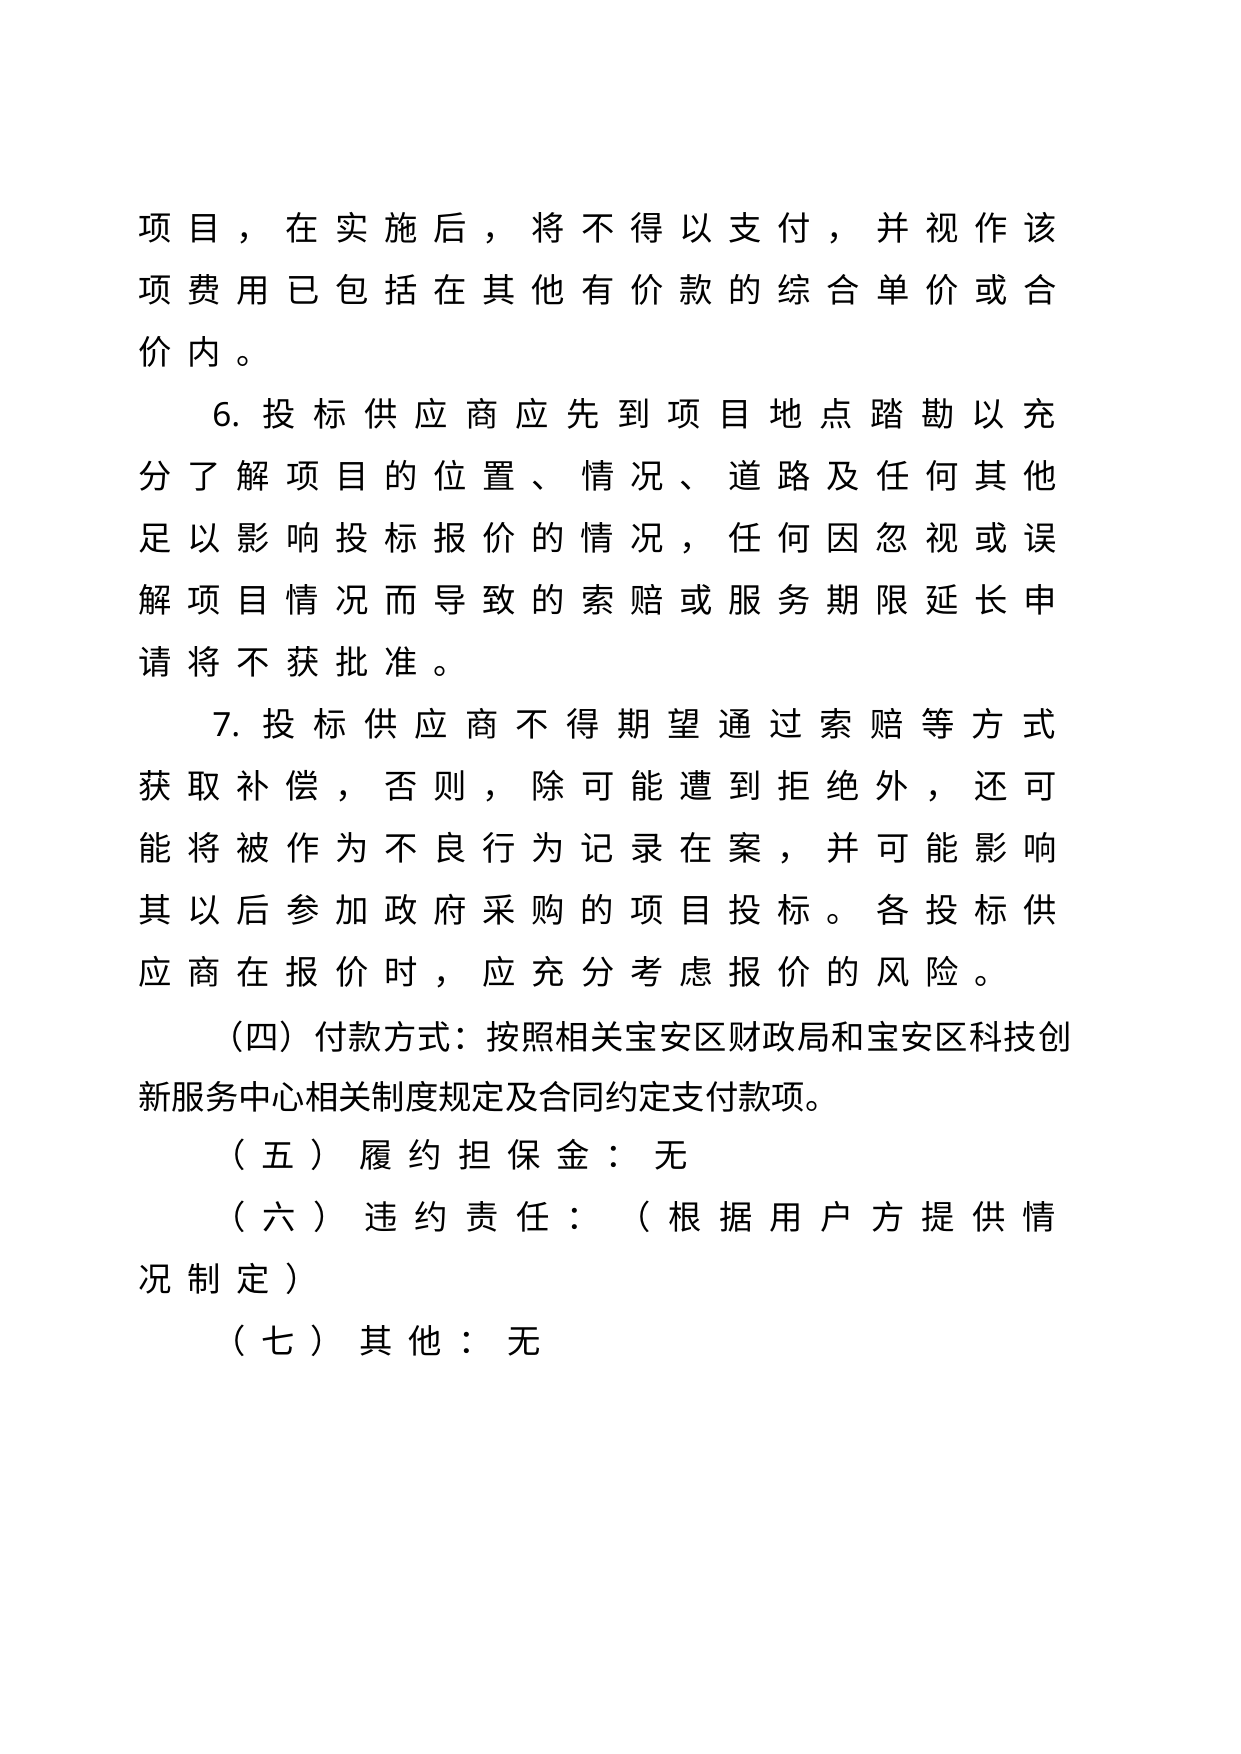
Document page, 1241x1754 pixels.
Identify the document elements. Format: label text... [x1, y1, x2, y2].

text 5.除非采购人通过修改采购文件予以更正，否则，投标供应商应毫无例外地按响应文件所列的清单中项目和数量填报综合单价和合价。投标供应商未填综合单价或合价的项目，在实施后，将不得以支付，并视作该项费用已包括在其他有价款的综合单价或合价内。 [138, 195, 1072, 381]
text （六）违约责任：（根据用户方提供情况制定） [138, 1184, 1072, 1308]
text （七）其他：无 [138, 1308, 1072, 1370]
text （五）履约担保金：无 [138, 1122, 1072, 1184]
text 7.投标供应商不得期望通过索赔等方式获取补偿，否则，除可能遭到拒绝外，还可能将被作为不良行为记录在案，并可能影响其以后参加政府采购的项目投标。各投标供应商在报价时，应充分考虑报价的风险。 [138, 691, 1072, 1001]
text 6.投标供应商应先到项目地点踏勘以充分了解项目的位置、情况、道路及任何其他足以影响投标报价的情况，任何因忽视或误解项目情况而导致的索赔或服务期限延长申请将不获批准。 [138, 381, 1072, 691]
text （四）付款方式：按照相关宝安区财政局和宝安区科技创新服务中心相关制度规定及合同约定支付款项。 [138, 1001, 1072, 1122]
